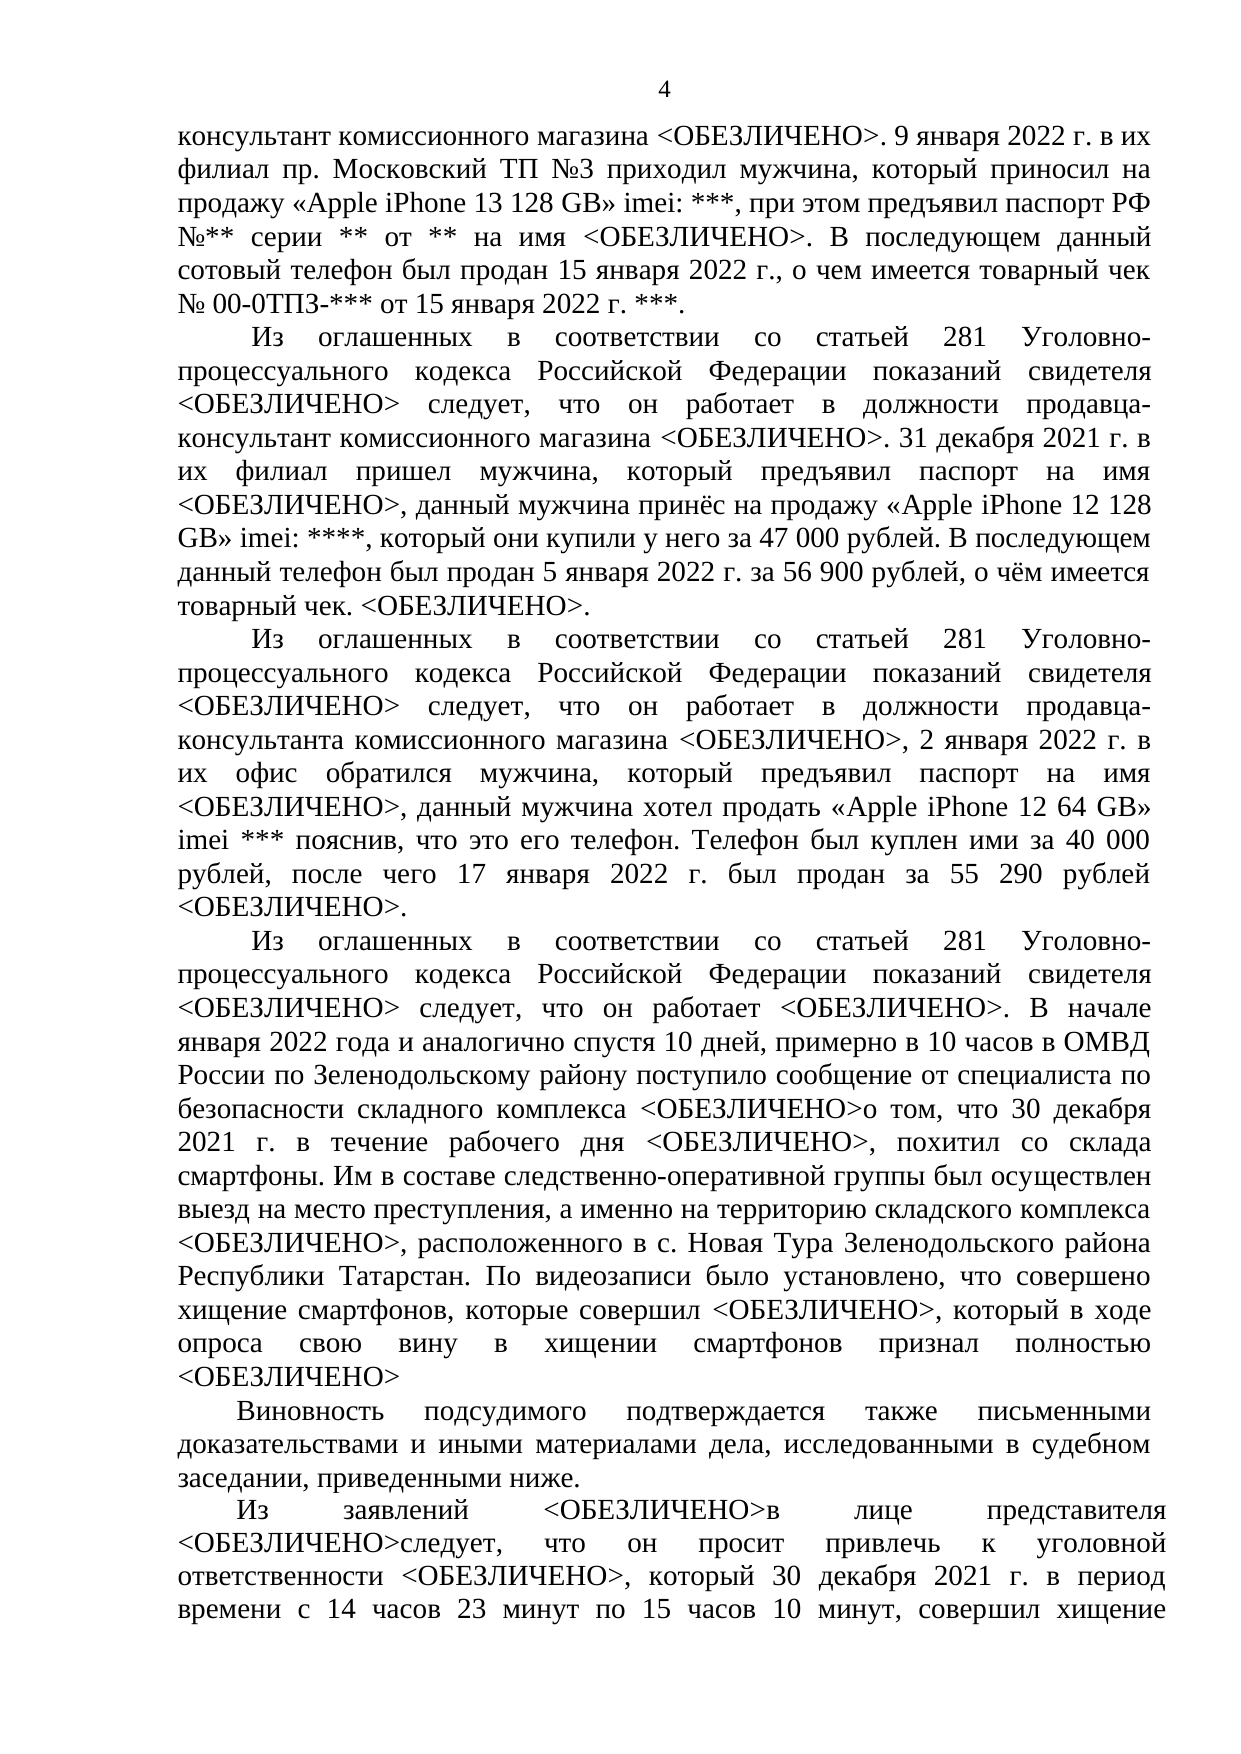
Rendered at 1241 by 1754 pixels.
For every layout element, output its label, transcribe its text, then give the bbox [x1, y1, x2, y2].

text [177, 118, 1152, 319]
text Из оглашенных в соответствии со статьей 281 Уголовно-процессуального кодекса Российской Федерации показаний свидетеля <ОБЕЗЛИЧЕНО> следует, что он работает в должности продавца-консультант комиссионного магазина <ОБЕЗЛИЧЕНО>. 31 декабря 2021 г. в их филиал пришел мужчина, который предъявил паспорт на имя <ОБЕЗЛИЧЕНО>, данный мужчина принёс на продажу «Apple iPhone 12 128 GB» imei: ****, который они купили у него за 47 000 рублей. В последующем данный телефон был продан 5 января 2022 г. за 56 900 рублей, о чём имеется товарный чек. <ОБЕЗЛИЧЕНО>. [177, 319, 1152, 621]
text Виновность подсудимого подтверждается также письменными доказательствами и иными материалами дела, исследованными в судебном заседании, приведенными ниже. [177, 1393, 1152, 1493]
text Из оглашенных в соответствии со статьей 281 Уголовно-процессуального кодекса Российской Федерации показаний свидетеля <ОБЕЗЛИЧЕНО> следует, что он работает в должности продавца-консультанта комиссионного магазина <ОБЕЗЛИЧЕНО>, 2 января 2022 г. в их офис обратился мужчина, который предъявил паспорт на имя <ОБЕЗЛИЧЕНО>, данный мужчина хотел продать «Apple iPhone 12 64 GB» imei *** пояснив, что это его телефон. Телефон был куплен ими за 40 000 рублей, после чего 17 января 2022 г. был продан за 55 290 рублей <ОБЕЗЛИЧЕНО>. [177, 621, 1152, 923]
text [177, 1493, 1166, 1625]
text Из оглашенных в соответствии со статьей 281 Уголовно-процессуального кодекса Российской Федерации показаний свидетеля <ОБЕЗЛИЧЕНО> следует, что он работает <ОБЕЗЛИЧЕНО>. В начале января 2022 года и аналогично спустя 10 дней, примерно в 10 часов в ОМВД России по Зеленодольскому району поступило сообщение от специалиста по безопасности складного комплекса <ОБЕЗЛИЧЕНО>о том, что 30 декабря 2021 г. в течение рабочего дня <ОБЕЗЛИЧЕНО>, похитил со склада смартфоны. Им в составе следственно-оперативной группы был осуществлен выезд на место преступления, а именно на территорию складского комплекса <ОБЕЗЛИЧЕНО>, расположенного в с. Новая Тура Зеленодольского района Республики Татарстан. По видеозаписи было установлено, что совершено хищение смартфонов, которые совершил <ОБЕЗЛИЧЕНО>, который в ходе опроса свою вину в хищении смартфонов признал полностью <ОБЕЗЛИЧЕНО> [177, 923, 1152, 1393]
